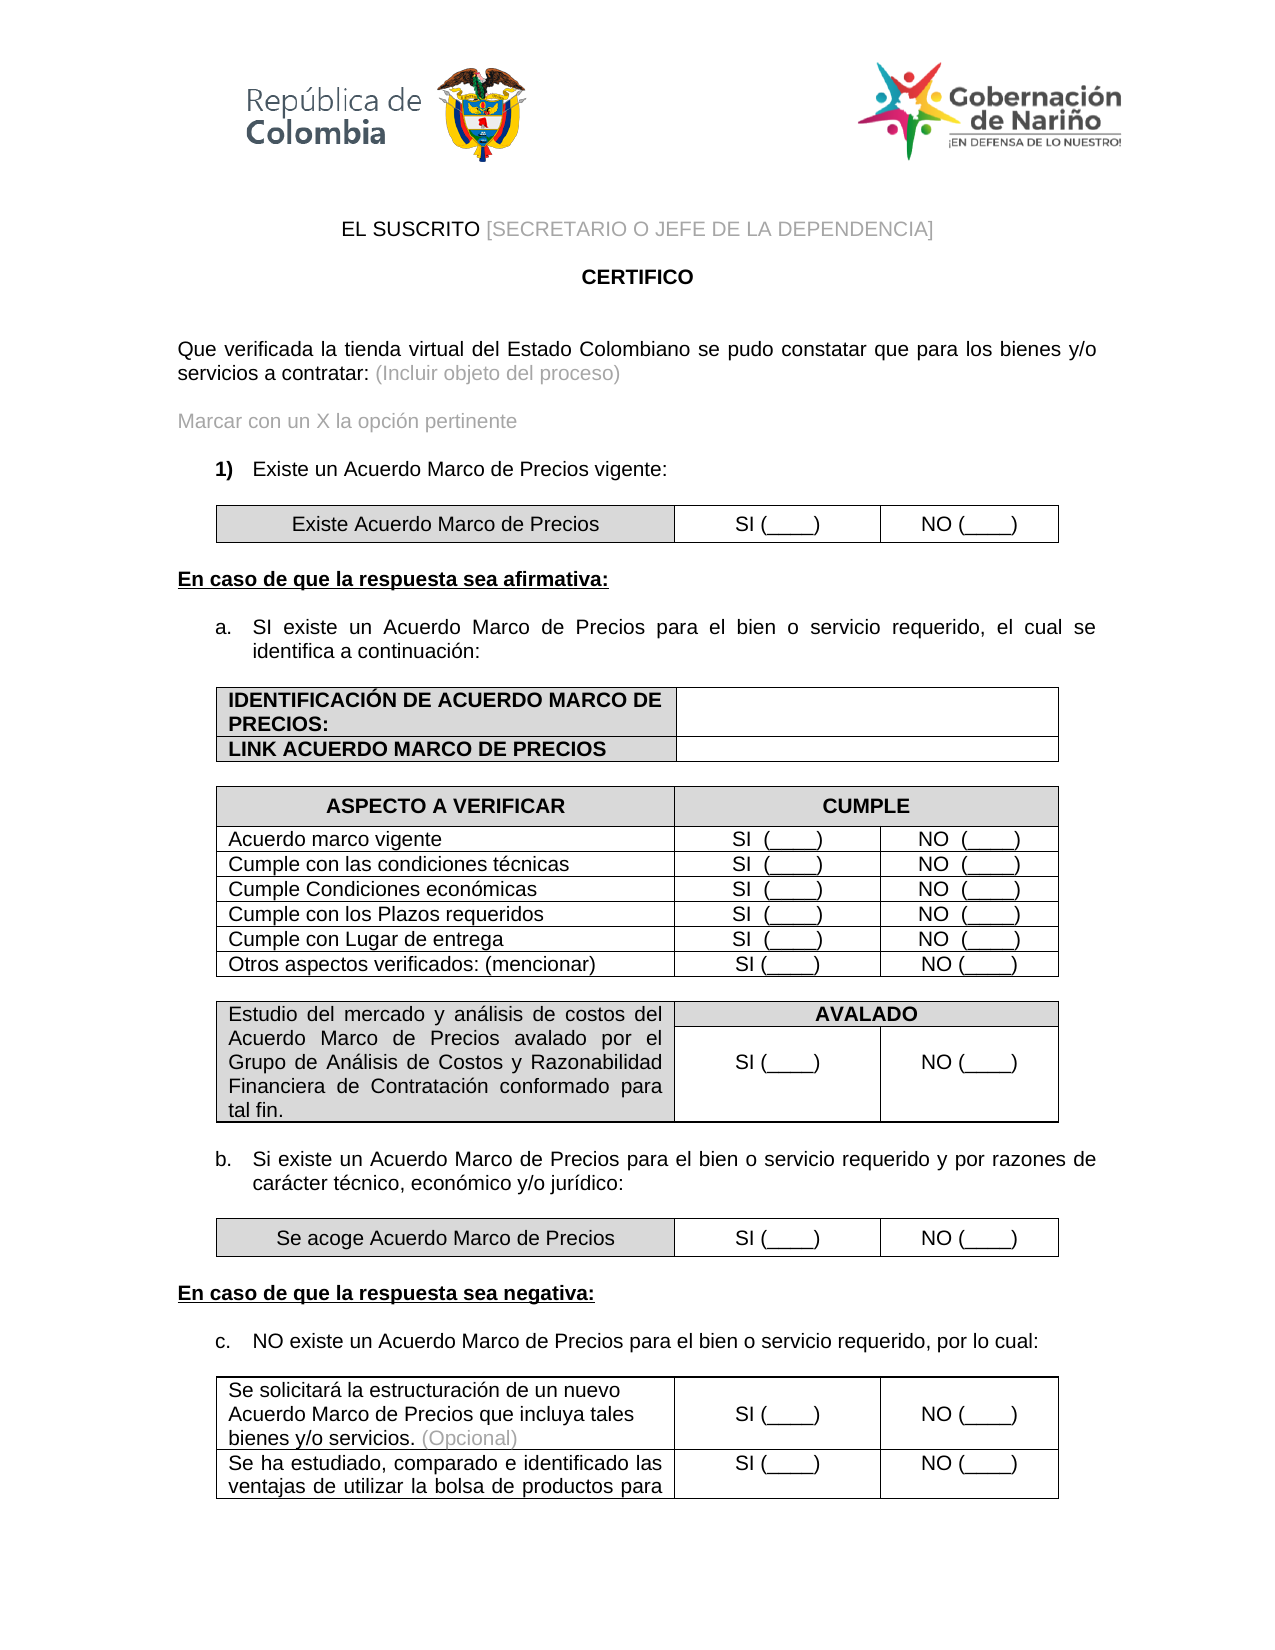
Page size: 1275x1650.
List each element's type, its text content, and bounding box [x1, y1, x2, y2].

table_cell Cumple Condiciones económicas [217, 877, 674, 901]
picture [0, 63, 535, 165]
table_cell NO (____) [881, 877, 1058, 901]
table_header AVALADO [675, 1002, 1058, 1026]
text En caso de que la respuesta sea negativa: [177, 1281, 1098, 1304]
table_cell NO (____) [881, 1450, 1058, 1498]
text EL SUSCRITO [SECRETARIO O JEFE DE LA DEPENDENCIA] [177, 217, 1098, 241]
list Existe un Acuerdo Marco de Precios vigente: [215, 457, 1098, 481]
table_header ASPECTO A VERIFICAR [217, 787, 674, 826]
table_cell NO (____) [881, 852, 1058, 876]
table_cell NO (____) [881, 827, 1058, 851]
table_cell NO (____) [881, 1027, 1058, 1121]
text Marcar con un X la opción pertinente [177, 409, 1098, 433]
table_header Se solicitará la estructuración de un nuevo Acuerdo Marco de Precios que incluya tales bienes y/o servicios. (Opcional) [518, 1378, 674, 1449]
picture [857, 62, 1122, 161]
table_cell SI (____) [675, 1027, 880, 1121]
table_header Existe Acuerdo Marco de Precios [217, 506, 674, 542]
table_cell SI (____) [675, 852, 880, 876]
table_header SI (____) [675, 1378, 880, 1449]
table_header NO (____) [881, 506, 1058, 542]
table_cell NO (____) [881, 952, 1058, 976]
table_cell Cumple con Lugar de entrega [217, 927, 674, 951]
table_cell SI (____) [675, 827, 880, 851]
table_header NO (____) [881, 1219, 1058, 1256]
table_cell SI (____) [675, 1450, 880, 1498]
text Que verificada la tienda virtual del Estado Colombiano se pudo constatar que para los bienes y/o servicios a contratar: (Incluir objeto del proceso) [177, 337, 1098, 385]
table_cell SI (____) [675, 952, 880, 976]
table_header NO (____) [881, 1378, 1058, 1449]
table_cell Otros aspectos verificados: (mencionar) [217, 952, 674, 976]
table_header Se acoge Acuerdo Marco de Precios [217, 1219, 674, 1256]
table_header Estudio del mercado y análisis de costos del Acuerdo Marco de Precios avalado por el Grupo de Análisis de Costos y Razonabilidad Financiera de Contratación conformado para tal fin. [217, 1002, 674, 1121]
table_cell NO (____) [881, 902, 1058, 926]
table_cell NO (____) [881, 927, 1058, 951]
table_cell [677, 737, 1058, 761]
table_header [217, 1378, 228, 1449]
table_cell LINK ACUERDO MARCO DE PRECIOS [217, 737, 676, 761]
table_cell SI (____) [675, 877, 880, 901]
table_header IDENTIFICACIÓN DE ACUERDO MARCO DE PRECIOS: [217, 688, 676, 736]
table_header SI (____) [675, 1219, 880, 1256]
list SI existe un Acuerdo Marco de Precios para el bien o servicio requerido, el cual se identifica a continuación: [215, 615, 1098, 663]
text En caso de que la respuesta sea afirmativa: [177, 567, 1098, 591]
list NO existe un Acuerdo Marco de Precios para el bien o servicio requerido, por lo cual: [215, 1328, 1098, 1352]
table_cell Acuerdo marco vigente [217, 827, 674, 851]
table_header SI (____) [675, 506, 880, 542]
table_cell SI (____) [675, 902, 880, 926]
list Si existe un Acuerdo Marco de Precios para el bien o servicio requerido y por razones de carácter técnico, económico y/o jurídico: [215, 1146, 1098, 1194]
table_cell Cumple con los Plazos requeridos [217, 902, 674, 926]
table_header [677, 688, 1058, 736]
table_cell Cumple con las condiciones técnicas [217, 852, 674, 876]
table_cell SI (____) [675, 927, 880, 951]
text CERTIFICO [177, 265, 1098, 289]
table_header CUMPLE [675, 787, 1058, 826]
